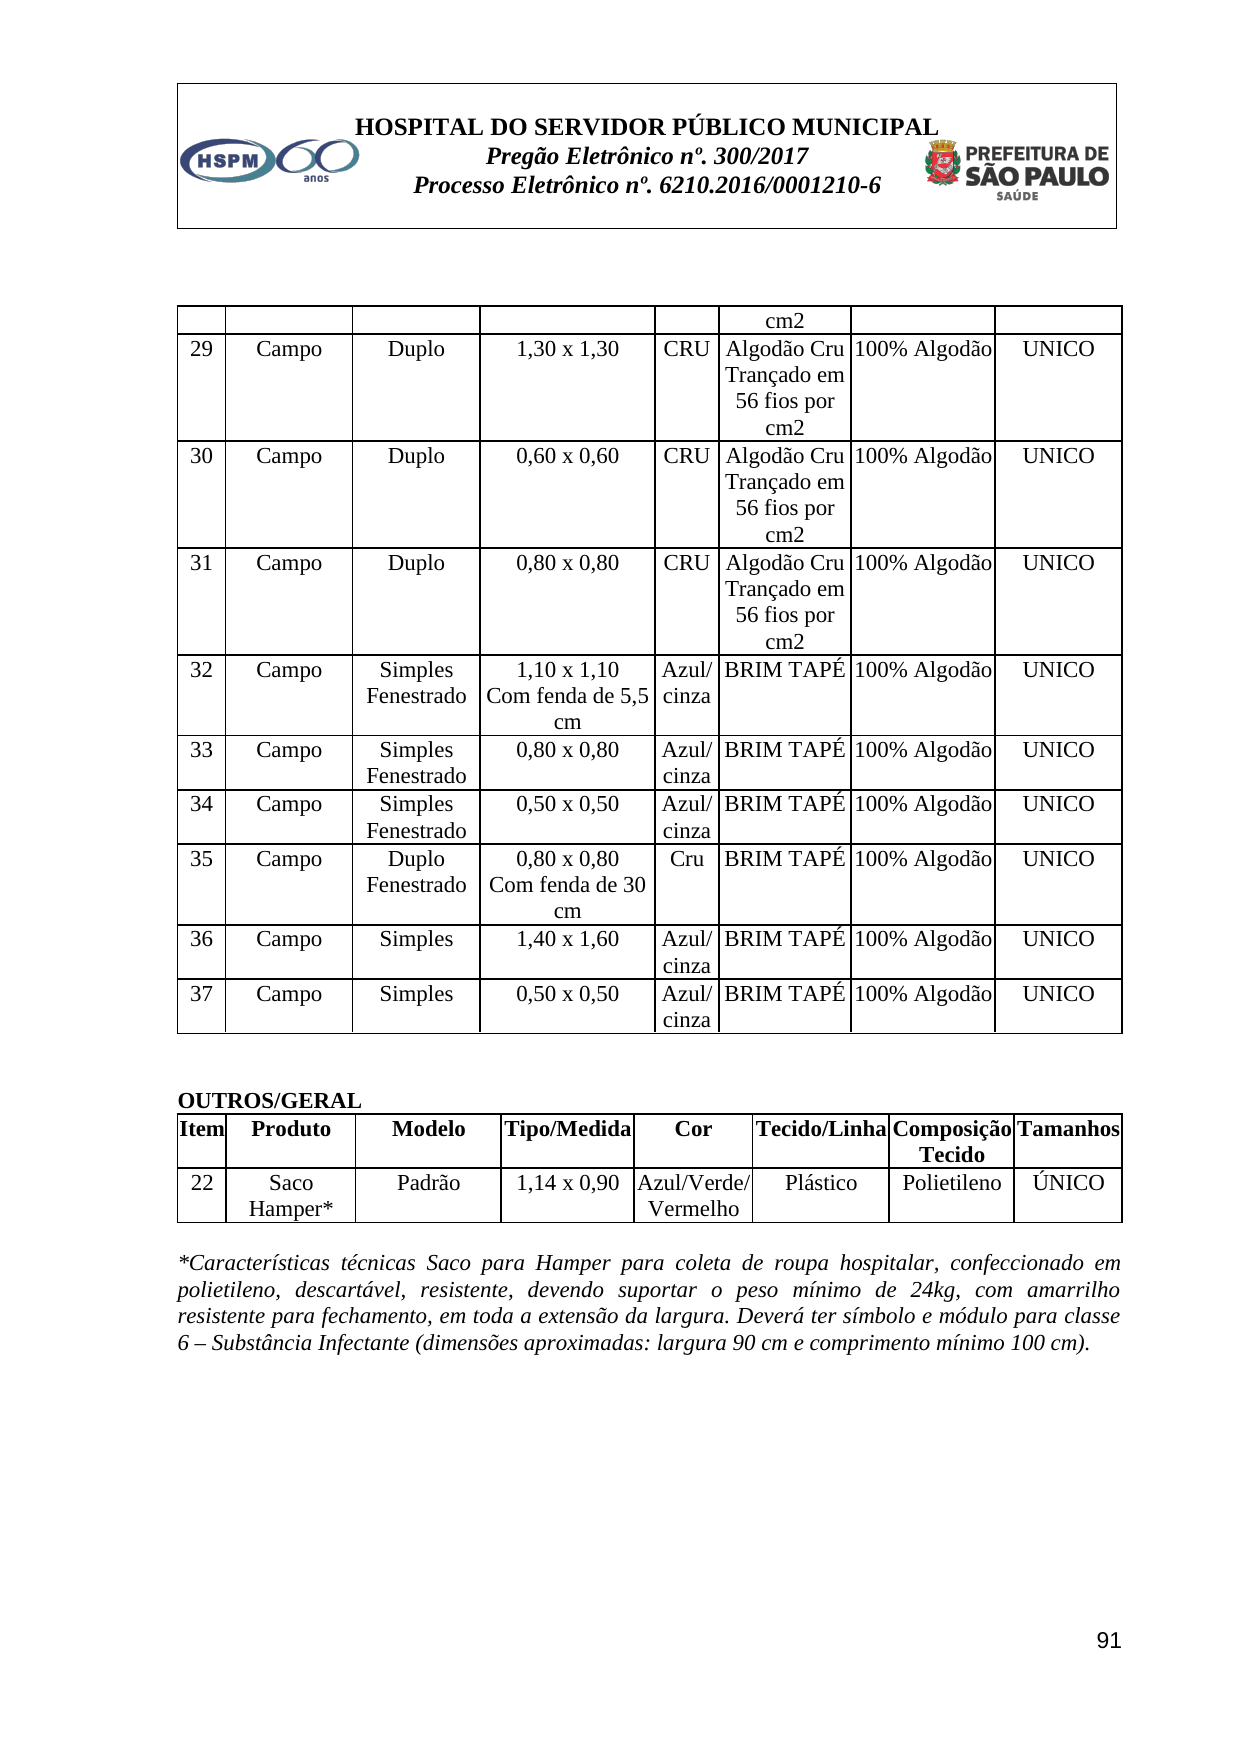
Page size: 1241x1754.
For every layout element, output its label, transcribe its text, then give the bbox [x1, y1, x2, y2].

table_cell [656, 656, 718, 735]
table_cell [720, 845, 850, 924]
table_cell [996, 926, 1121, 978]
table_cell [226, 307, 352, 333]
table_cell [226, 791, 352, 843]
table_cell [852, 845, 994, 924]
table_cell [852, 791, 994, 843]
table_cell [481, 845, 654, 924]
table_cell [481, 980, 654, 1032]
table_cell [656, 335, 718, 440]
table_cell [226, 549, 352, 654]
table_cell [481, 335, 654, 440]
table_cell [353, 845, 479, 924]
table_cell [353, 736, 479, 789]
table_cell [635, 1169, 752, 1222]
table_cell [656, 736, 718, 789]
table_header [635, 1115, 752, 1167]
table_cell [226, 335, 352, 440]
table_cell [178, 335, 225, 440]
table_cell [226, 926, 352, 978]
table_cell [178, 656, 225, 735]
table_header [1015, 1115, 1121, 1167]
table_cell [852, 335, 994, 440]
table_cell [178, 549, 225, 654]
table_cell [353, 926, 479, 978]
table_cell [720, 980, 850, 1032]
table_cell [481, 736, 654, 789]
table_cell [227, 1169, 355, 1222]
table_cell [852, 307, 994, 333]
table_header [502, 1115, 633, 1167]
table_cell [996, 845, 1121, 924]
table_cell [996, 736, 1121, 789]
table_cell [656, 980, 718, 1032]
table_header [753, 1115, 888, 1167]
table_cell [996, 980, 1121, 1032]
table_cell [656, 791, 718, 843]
picture [917, 133, 1116, 207]
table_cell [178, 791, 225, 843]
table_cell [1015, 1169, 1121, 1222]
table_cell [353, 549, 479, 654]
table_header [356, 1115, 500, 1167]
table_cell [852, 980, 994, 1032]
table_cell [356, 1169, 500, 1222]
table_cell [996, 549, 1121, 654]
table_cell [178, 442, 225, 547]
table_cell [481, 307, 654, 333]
text *Características técnicas Saco para Hamper para coleta de roupa hospitalar, confeccionado em polietileno, descartável, resistente, devendo suportar o peso mínimo de 24kg, com amarrilho resistente para fechamento, em toda a extensão da largura. Deverá ter símbolo e módulo para classe 6 – Substância Infectante (dimensões aproximadas: largura e comprimento mínimo ). [177, 1249, 1122, 1355]
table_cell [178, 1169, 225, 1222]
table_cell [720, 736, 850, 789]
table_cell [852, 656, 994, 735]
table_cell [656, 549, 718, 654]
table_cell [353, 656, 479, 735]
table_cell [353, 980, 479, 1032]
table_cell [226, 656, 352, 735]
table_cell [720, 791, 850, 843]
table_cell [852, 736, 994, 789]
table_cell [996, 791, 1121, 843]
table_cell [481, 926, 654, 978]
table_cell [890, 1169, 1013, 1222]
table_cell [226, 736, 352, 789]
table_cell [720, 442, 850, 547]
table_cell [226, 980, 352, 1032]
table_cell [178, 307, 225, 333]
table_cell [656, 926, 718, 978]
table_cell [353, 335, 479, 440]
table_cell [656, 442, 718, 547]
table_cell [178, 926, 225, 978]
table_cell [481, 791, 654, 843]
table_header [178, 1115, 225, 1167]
picture [178, 133, 364, 188]
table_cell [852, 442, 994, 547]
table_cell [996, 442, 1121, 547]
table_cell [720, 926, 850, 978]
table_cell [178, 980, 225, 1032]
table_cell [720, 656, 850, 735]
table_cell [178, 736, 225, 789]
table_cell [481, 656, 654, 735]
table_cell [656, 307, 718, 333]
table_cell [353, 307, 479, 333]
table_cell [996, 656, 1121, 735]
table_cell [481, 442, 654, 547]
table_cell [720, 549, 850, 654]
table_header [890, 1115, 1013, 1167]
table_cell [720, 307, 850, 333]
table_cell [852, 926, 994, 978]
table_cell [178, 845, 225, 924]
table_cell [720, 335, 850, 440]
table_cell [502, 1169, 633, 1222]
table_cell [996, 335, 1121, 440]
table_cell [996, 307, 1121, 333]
text OUTROS/GERAL [177, 1087, 1122, 1113]
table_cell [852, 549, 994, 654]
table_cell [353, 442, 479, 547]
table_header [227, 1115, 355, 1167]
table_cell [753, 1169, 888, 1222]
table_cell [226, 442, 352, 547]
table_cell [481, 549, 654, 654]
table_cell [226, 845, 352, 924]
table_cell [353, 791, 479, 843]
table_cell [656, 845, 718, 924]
